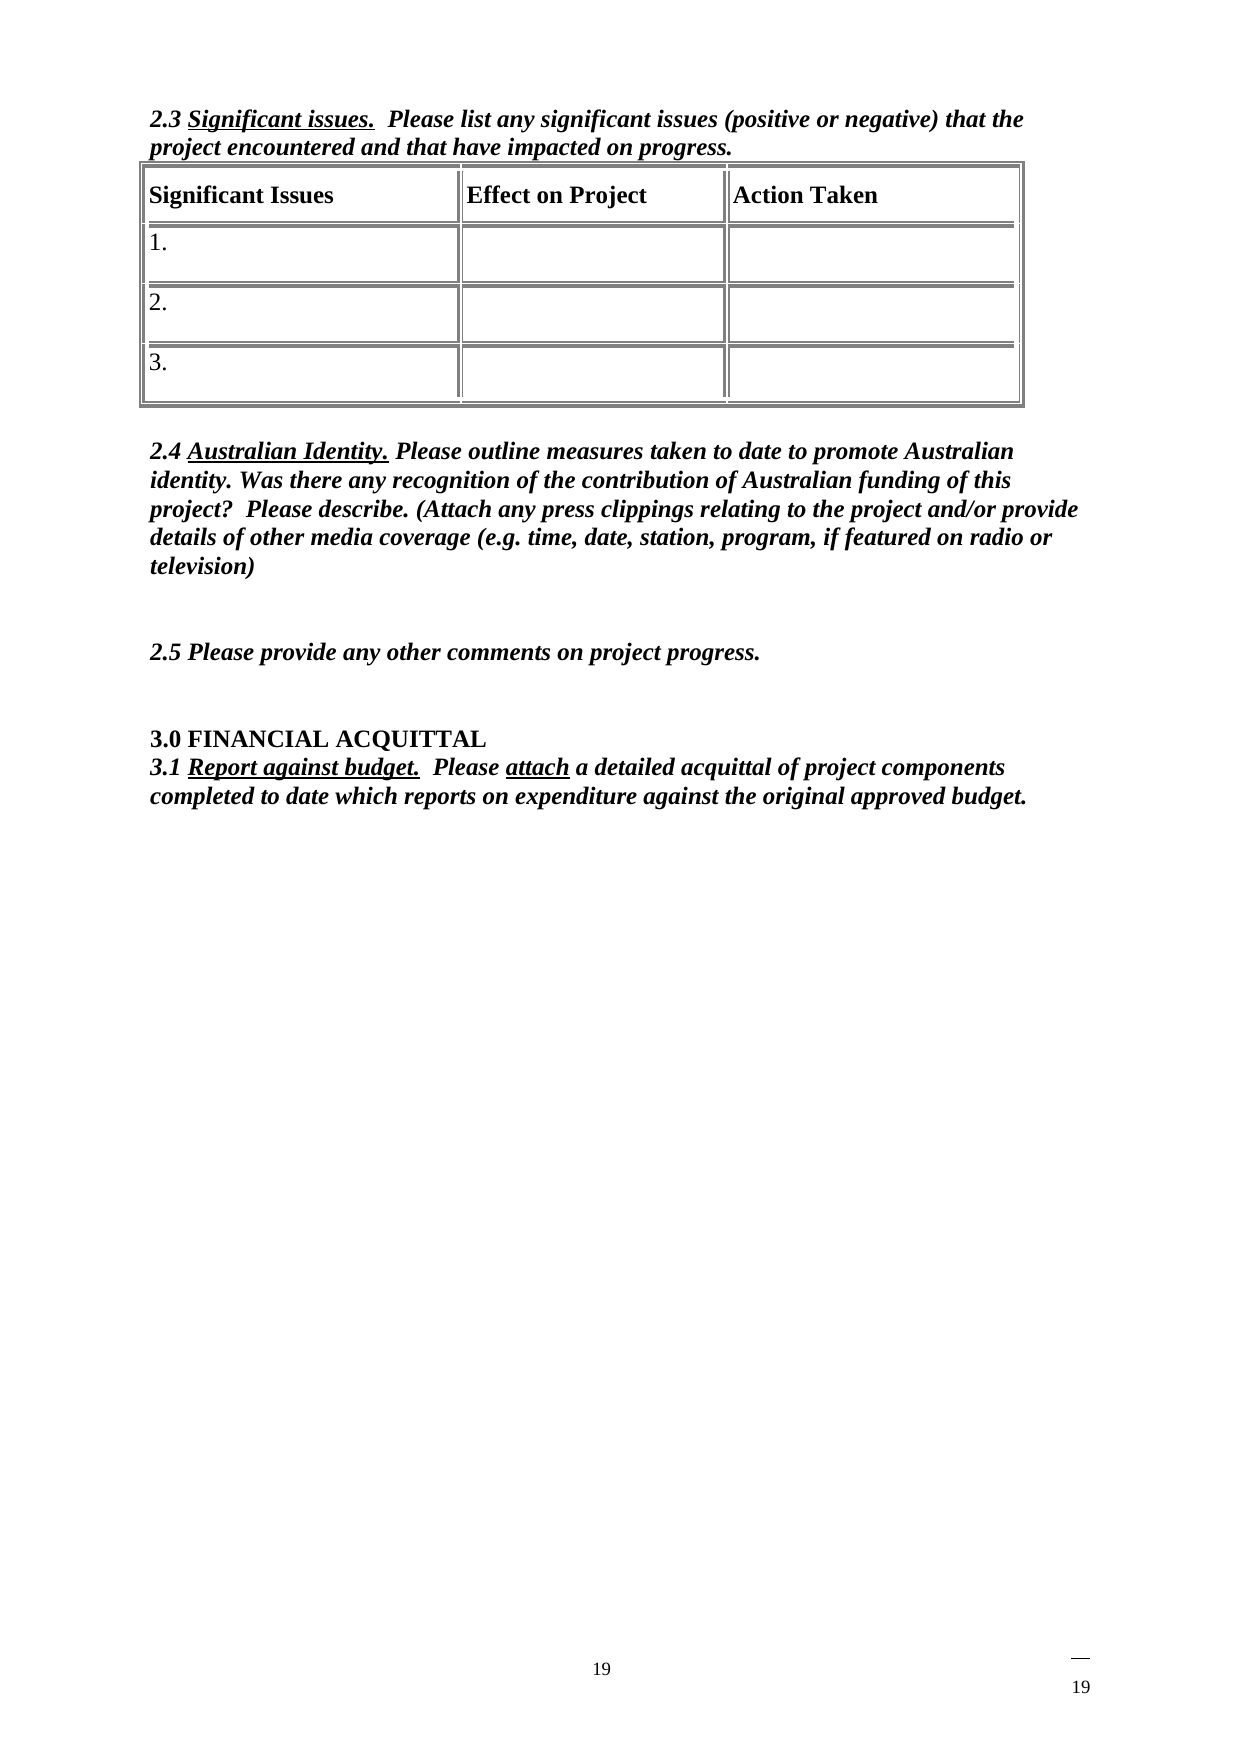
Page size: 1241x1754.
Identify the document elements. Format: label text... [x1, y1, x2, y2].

table_cell [726, 281, 1022, 341]
table_cell [460, 341, 726, 401]
table_cell 2. [142, 281, 460, 341]
text 2.4 Australian Identity. Please outline measures taken to date to promote Australian identity. Was there any recognition of the contribution of Australian funding of this project? Please describe. (Attach any press clippings relating to the project and/or provide details of other media coverage (e.g. time, date, station, program, if featured on radio or television) [150, 436, 1090, 580]
table_cell [726, 341, 1022, 401]
table_cell 1. [142, 221, 460, 281]
table_header Effect on Project [460, 163, 726, 221]
table_cell [726, 221, 1022, 281]
table_cell [463, 228, 723, 281]
table_cell [463, 288, 723, 341]
table_cell 3. [142, 341, 460, 401]
text 2.5 Please provide any other comments on project progress. [150, 637, 1090, 666]
table_header Action Taken [726, 163, 1022, 221]
table_header Significant Issues [145, 168, 460, 221]
text 2.3 Significant issues. Please list any significant issues (positive or negative) that the project encountered and that have impacted on progress. [150, 104, 1090, 161]
text 3.1 Report against budget. Please attach a detailed acquittal of project components completed to date which reports on expenditure against the original approved budget. [150, 752, 1090, 810]
text 3.0 FINANCIAL ACQUITTAL [150, 724, 1090, 752]
